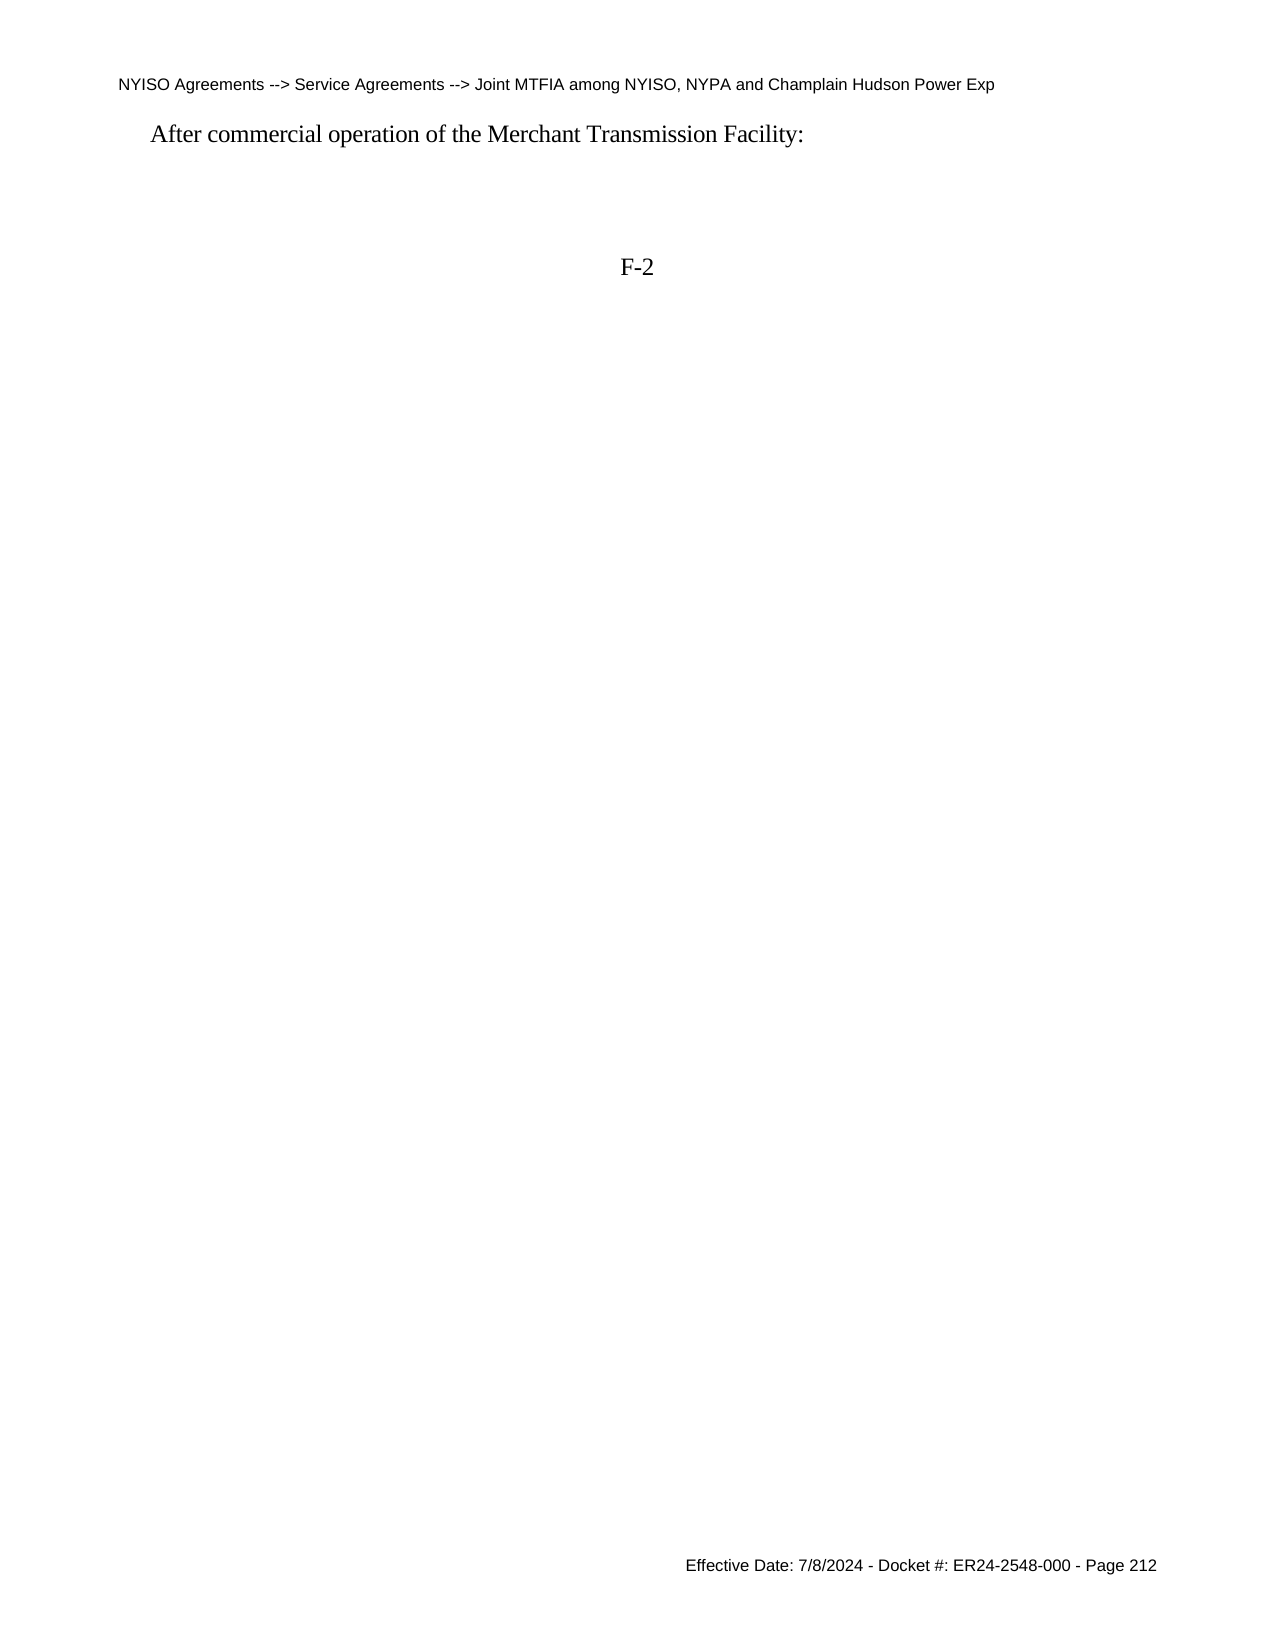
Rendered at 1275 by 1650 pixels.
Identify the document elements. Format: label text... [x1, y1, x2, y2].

text F-2 [620, 252, 1275, 281]
text After commercial operation of the Merchant Transmission Facility: [150, 119, 1275, 148]
